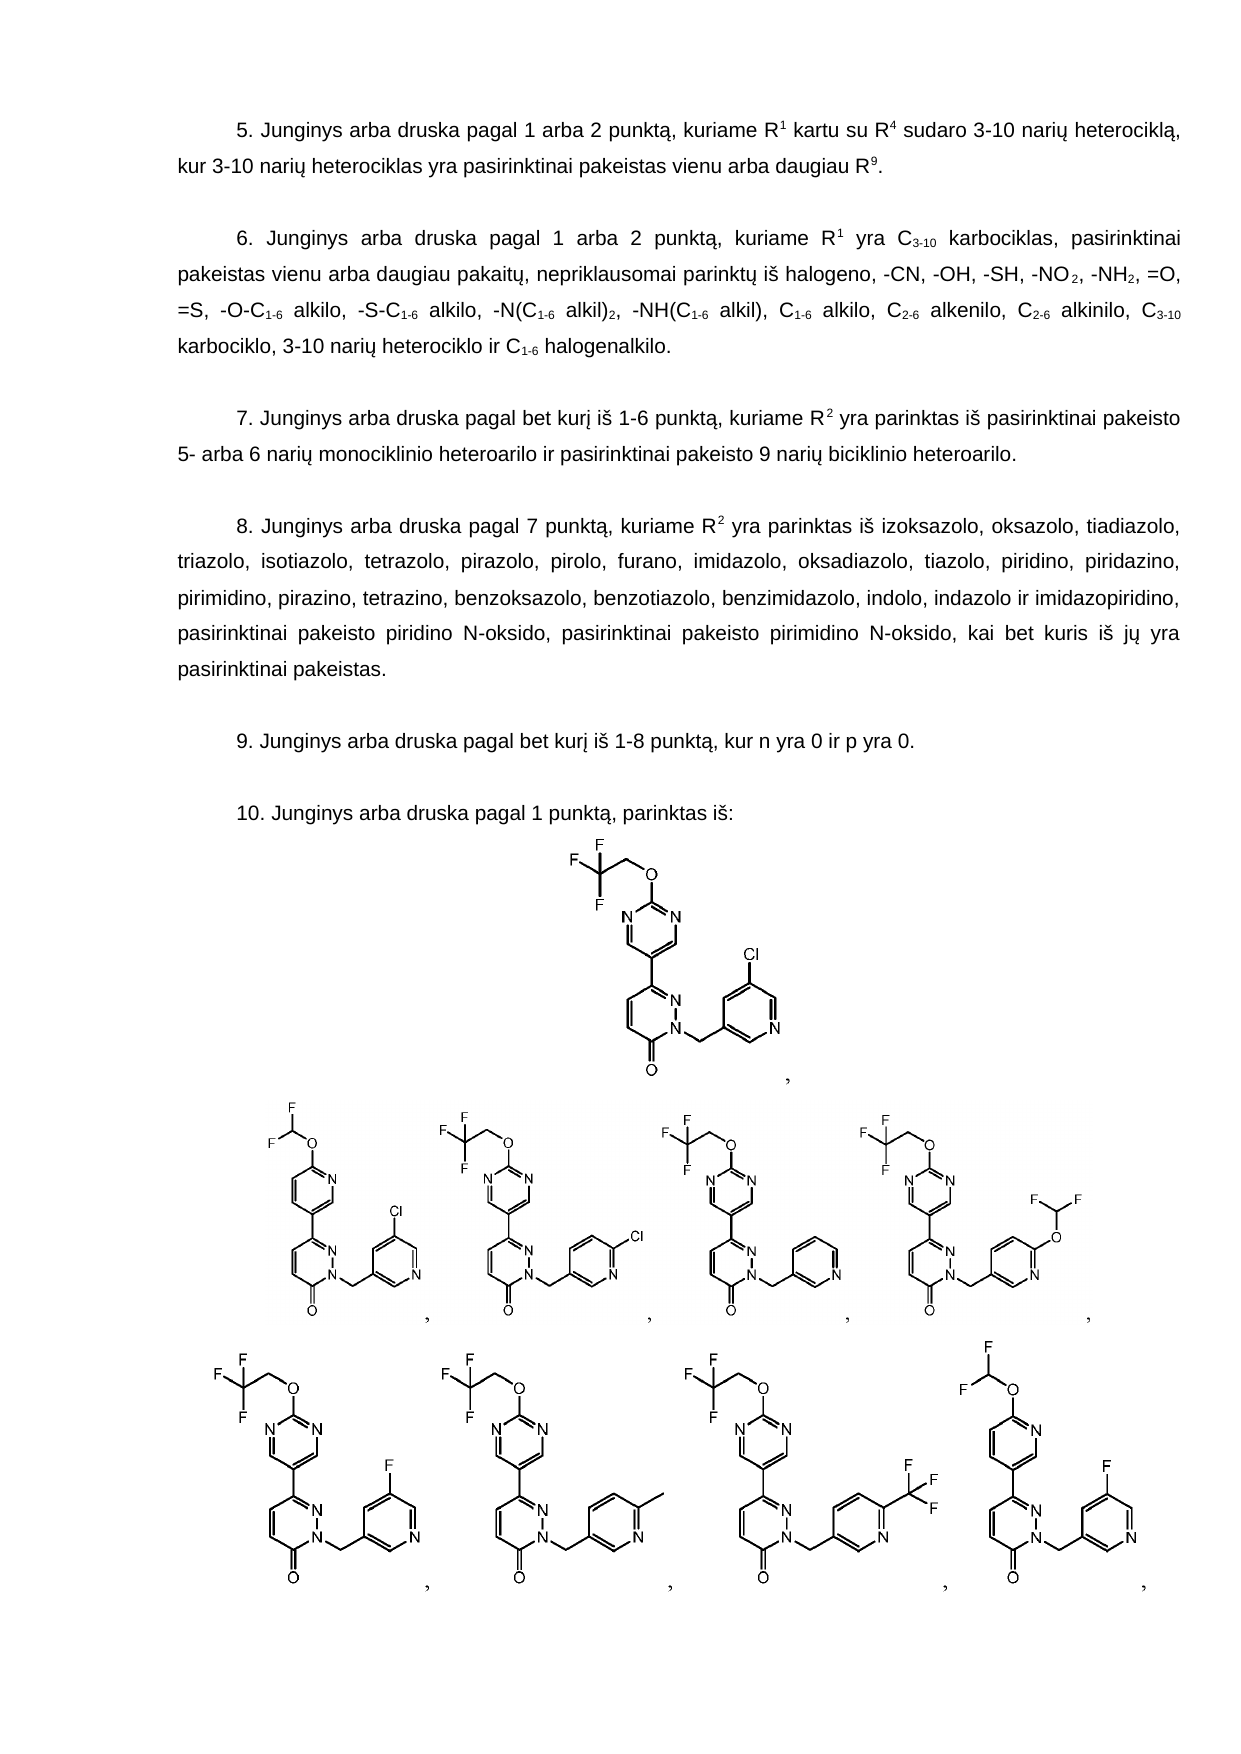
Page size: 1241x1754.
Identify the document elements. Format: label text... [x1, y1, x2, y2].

text 7. Junginys arba druska pagal bet kurį iš 1-6 punktą, kuriame R2 yra parinktas iš pasirinktinai pakeisto 5- arba 6 narių monociklinio heteroarilo ir pasirinktinai pakeisto 9 narių biciklinio heteroarilo. [177, 406, 1181, 466]
text 8. Junginys arba druska pagal 7 punktą, kuriame R2 yra parinktas iš izoksazolo, oksazolo, tiadiazolo, triazolo, isotiazolo, tetrazolo, pirazolo, pirolo, furano, imidazolo, oksadiazolo, tiazolo, piridino, piridazino, pirimidino, pirazino, tetrazino, benzoksazolo, benzotiazolo, benzimidazolo, indolo, indazolo ir imidazopiridino, pasirinktinai pakeisto piridino N-oksido, pasirinktinai pakeisto pirimidino N-oksido, kai bet kuris iš jų yra pasirinktinai pakeistas. [177, 513, 1181, 681]
text 10. Junginys arba druska pagal 1 punktą, parinktas iš: [177, 801, 1181, 825]
text 9. Junginys arba druska pagal bet kurį iš 1-8 punktą, kur n yra 0 ir p yra 0. [177, 729, 1181, 753]
text 6. Junginys arba druska pagal 1 arba 2 punktą, kuriame R1 yra C3-10 karbociklas, pasirinktinai pakeistas vienu arba daugiau pakaitų, nepriklausomai parinktų iš halogeno, -CN, -OH, -SH, -NO2, -NH2, =O, =S, -O-C1-6 alkilo, -S-C1-6 alkilo, -N(C1-6 alkil)2, -NH(C1-6 alkil), C1-6 alkilo, C2-6 alkenilo, C2-6 alkinilo, C3-10 karbociklo, 3-10 narių heterociklo ir C1-6 halogenalkilo. [177, 226, 1181, 358]
text 5. Junginys arba druska pagal 1 arba 2 punktą, kuriame R1 kartu su R4 sudaro 3-10 narių heterociklą, kur 3-10 narių heterociklas yra pasirinktinai pakeistas vienu arba daugiau R9. [177, 118, 1181, 178]
